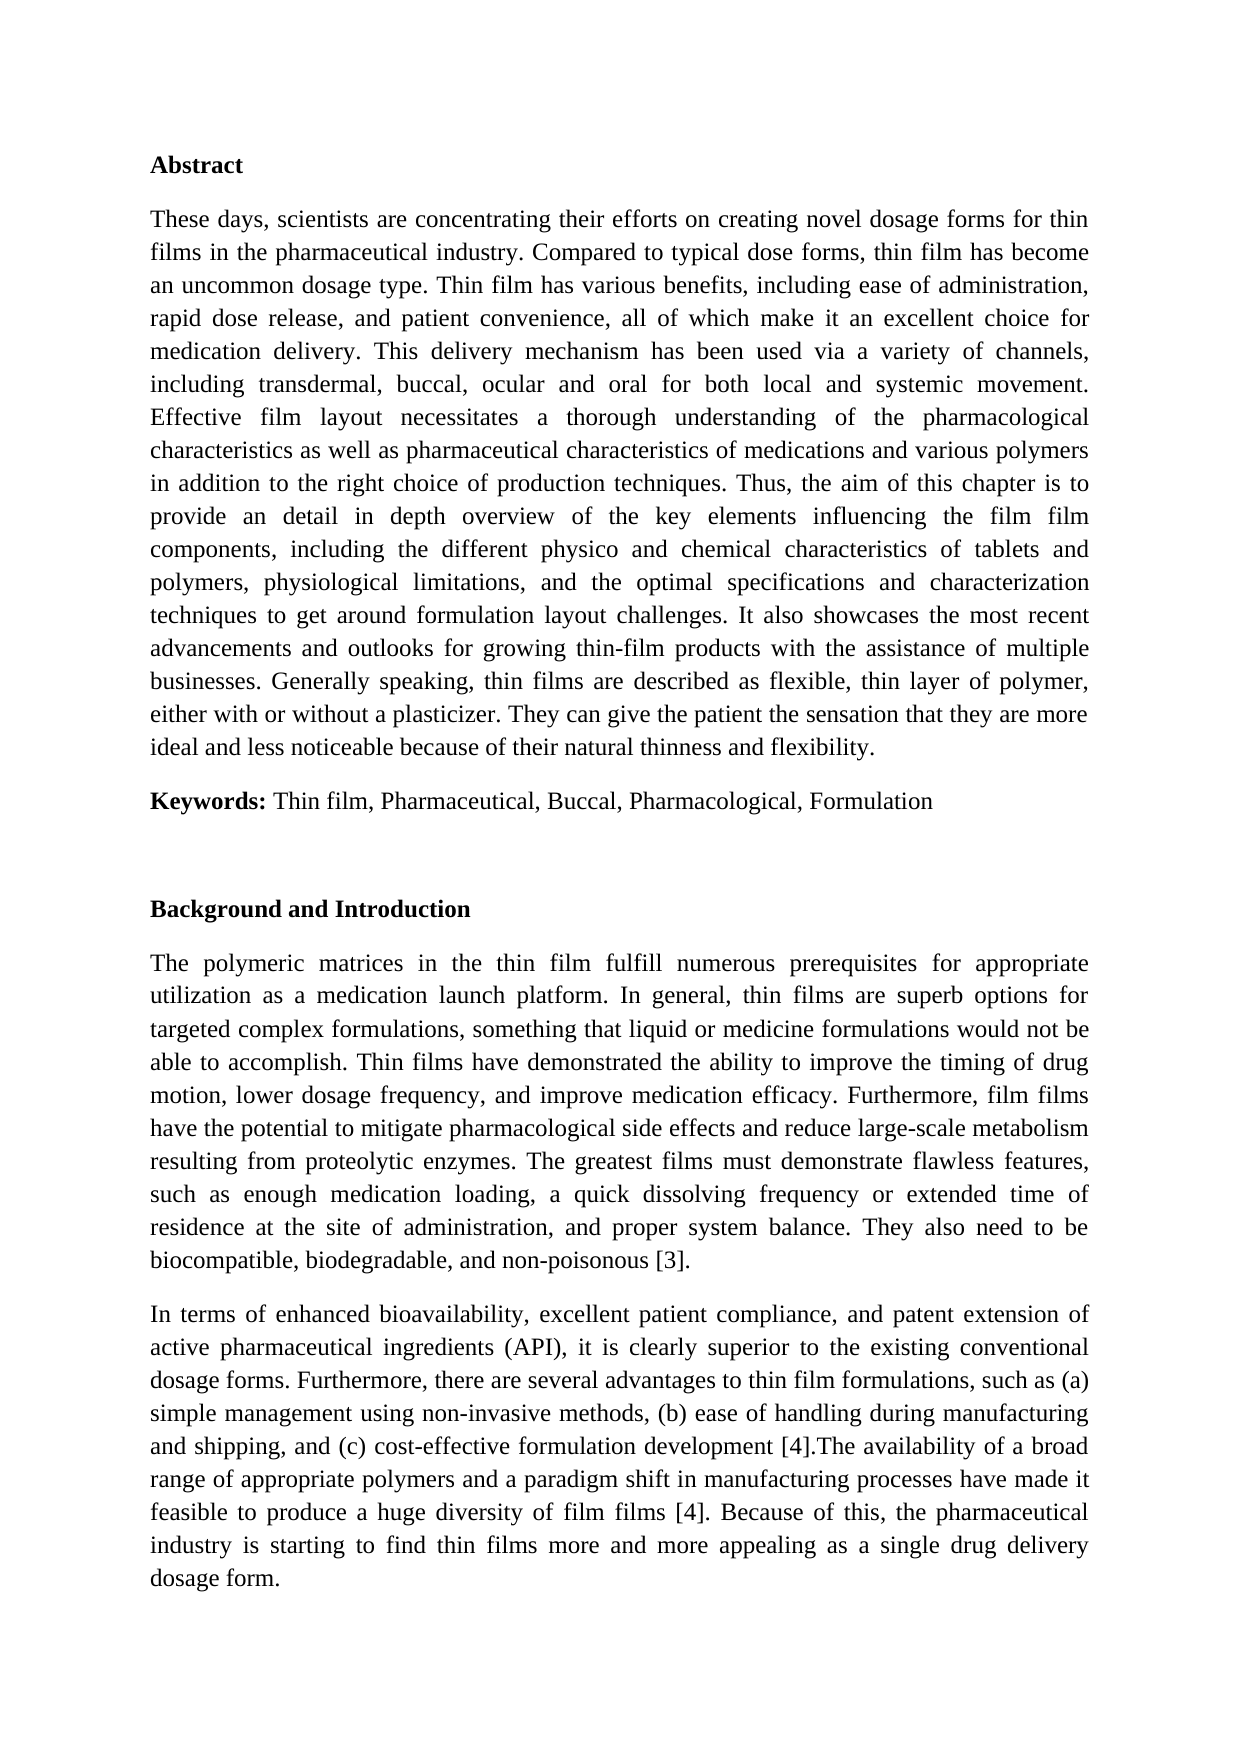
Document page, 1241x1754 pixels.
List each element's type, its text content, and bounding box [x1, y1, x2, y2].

text These days, scientists are concentrating their efforts on creating novel dosage forms for thin films in the pharmaceutical industry. Compared to typical dose forms, thin film has become an uncommon dosage type. Thin film has various benefits, including ease of administration, rapid dose release, and patient convenience, all of which make it an excellent choice for medication delivery. This delivery mechanism has been used via a variety of channels, including transdermal, buccal, ocular and oral for both local and systemic movement. Effective film layout necessitates a thorough understanding of the pharmacological characteristics as well as pharmaceutical characteristics of medications and various polymers in addition to the right choice of production techniques. Thus, the aim of this chapter is to provide an detail in depth overview of the key elements influencing the film film components, including the different physico and chemical characteristics of tablets and polymers, physiological limitations, and the optimal specifications and characterization techniques to get around formulation layout challenges. It also showcases the most recent advancements and outlooks for growing thin-film products with the assistance of multiple businesses. Generally speaking, thin films are described as flexible, thin layer of polymer, either with or without a plasticizer. They can give the patient the sensation that they are more ideal and less noticeable because of their natural thinness and flexibility. [150, 204, 1090, 761]
text The polymeric matrices in the thin film fulfill numerous prerequisites for appropriate utilization as a medication launch platform. In general, thin films are superb options for targeted complex formulations, something that liquid or medicine formulations would not be able to accomplish. Thin films have demonstrated the ability to improve the timing of drug motion, lower dosage frequency, and improve medication efficacy. Furthermore, film films have the potential to mitigate pharmacological side effects and reduce large-scale metabolism resulting from proteolytic enzymes. The greatest films must demonstrate flawless features, such as enough medication loading, a quick dissolving frequency or extended time of residence at the site of administration, and proper system balance. They also need to be biocompatible, biodegradable, and non-poisonous [3]. [150, 948, 1090, 1273]
text Abstract [150, 150, 1090, 179]
text Background and Introduction [150, 894, 1090, 922]
text Keywords: Thin film, Pharmaceutical, Buccal, Pharmacological, Formulation [150, 786, 1090, 815]
text In terms of enhanced bioavailability, excellent patient compliance, and patent extension of active pharmaceutical ingredients (API), it is clearly superior to the existing conventional dosage forms. Furthermore, there are several advantages to thin film formulations, such as (a) simple management using non-invasive methods, (b) ease of handling during manufacturing and shipping, and (c) cost-effective formulation development [4].The availability of a broad range of appropriate polymers and a paradigm shift in manufacturing processes have made it feasible to produce a huge diversity of film films [4]. Because of this, the pharmaceutical industry is starting to find thin films more and more appealing as a single drug delivery dosage form. [150, 1299, 1090, 1592]
